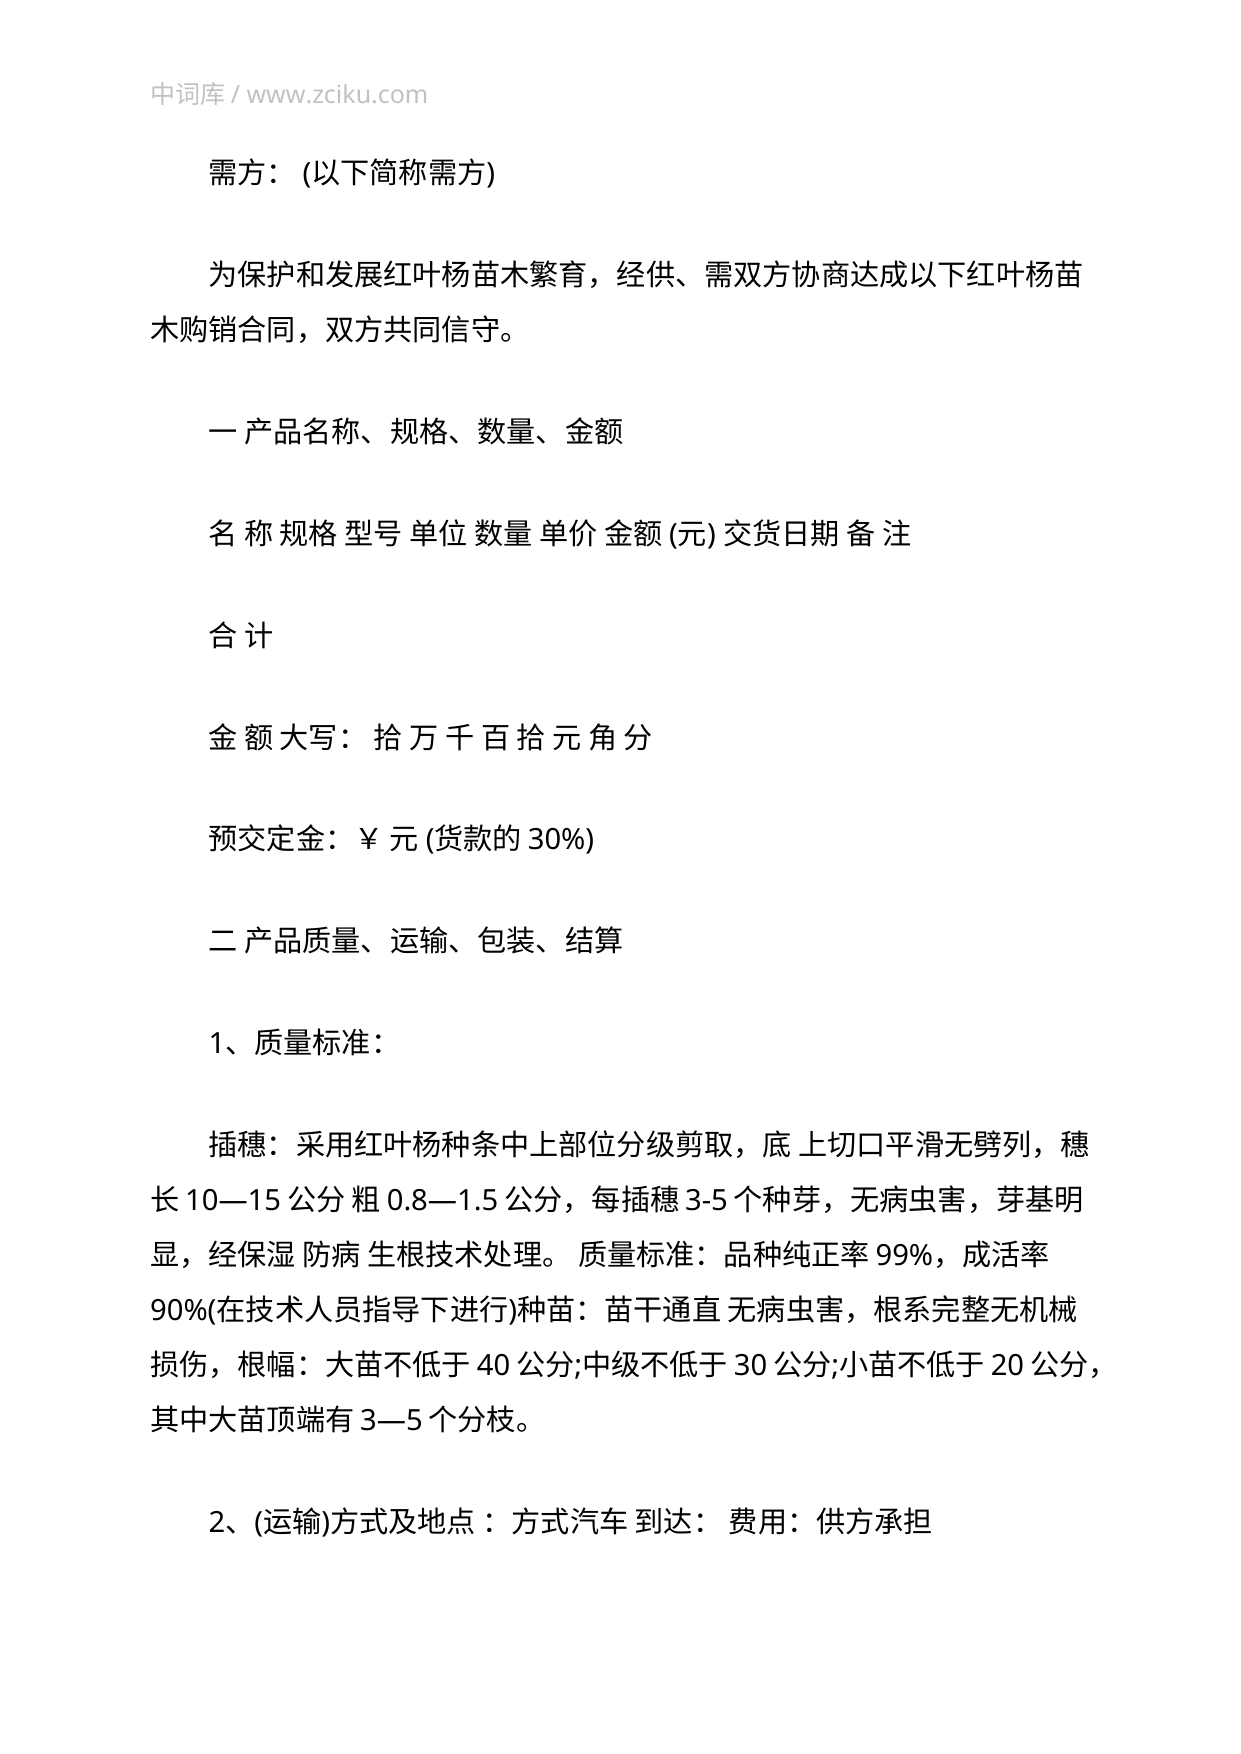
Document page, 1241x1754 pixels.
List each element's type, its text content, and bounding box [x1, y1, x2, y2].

text 需方： (以下简称需方) [150, 150, 1090, 192]
text 预交定金：￥ 元 (货款的30%) [150, 816, 1090, 858]
text 插穗：采用红叶杨种条中上部位分级剪取，底 上切口平滑无劈列，穗长10—15公分 粗0.8—1.5公分，每插穗3-5个种芽，无病虫害，芽基明显，经保湿 防病 生根技术处理。 质量标准：品种纯正率99%，成活率90%(在技术人员指导下进行)种苗：苗干通直 无病虫害，根系完整无机械损伤，根幅：大苗不低于40公分;中级不低于30公分;小苗不低于20公分，其中大苗顶端有3—5个分枝。 [150, 1122, 1090, 1439]
text 名 称 规格 型号 单位 数量 单价 金额 (元) 交货日期 备 注 [150, 510, 1090, 553]
text 一 产品名称、规格、数量、金额 [150, 409, 1090, 451]
text 2、(运输)方式及地点 ：方式汽车 到达： 费用：供方承担 [150, 1498, 1090, 1541]
text 二 产品质量、运输、包装、结算 [150, 918, 1090, 960]
text 为保护和发展红叶杨苗木繁育，经供、需双方协商达成以下红叶杨苗木购销合同，双方共同信守。 [150, 252, 1090, 349]
text 1、质量标准： [150, 1020, 1090, 1062]
text 金 额 大写： 拾 万 千 百 拾 元 角 分 [150, 714, 1090, 756]
text 合 计 [150, 612, 1090, 655]
